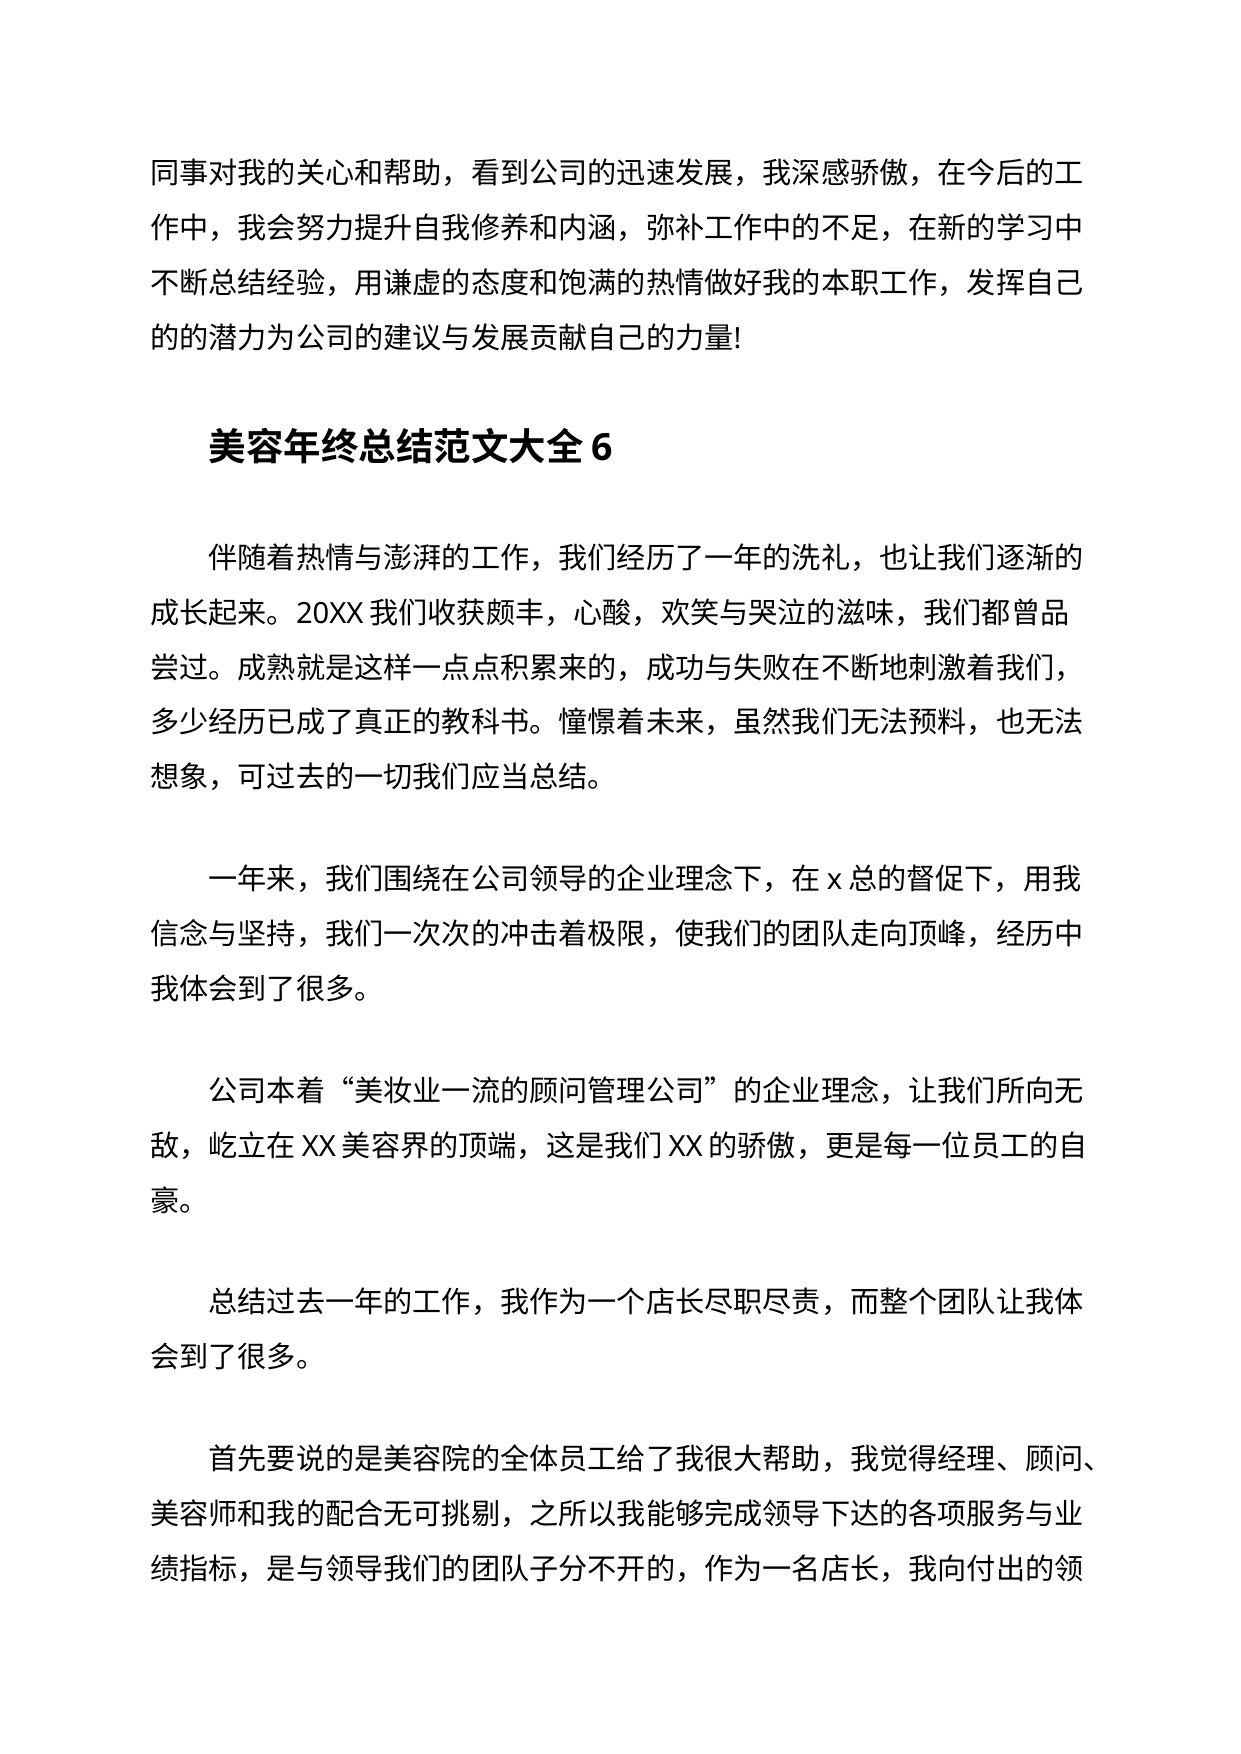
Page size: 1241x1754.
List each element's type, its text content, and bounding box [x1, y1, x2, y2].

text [150, 150, 1090, 357]
text 美容年终总结范文大全6 [150, 417, 1090, 471]
text 总结过去一年的工作，我作为一个店长尽职尽责，而整个团队让我体会到了很多。 [150, 1279, 1090, 1376]
text 公司本着“美妆业一流的顾问管理公司”的企业理念，让我们所向无敌，屹立在XX美容界的顶端，这是我们XX的骄傲，更是每一位员工的自豪。 [150, 1067, 1090, 1219]
text 一年来，我们围绕在公司领导的企业理念下，在x总的督促下，用我信念与坚持，我们一次次的冲击着极限，使我们的团队走向顶峰，经历中我体会到了很多。 [150, 856, 1090, 1008]
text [150, 1436, 1090, 1588]
text 伴随着热情与澎湃的工作，我们经历了一年的洗礼，也让我们逐渐的成长起来。20XX我们收获颇丰，心酸，欢笑与哭泣的滋味，我们都曾品尝过。成熟就是这样一点点积累来的，成功与失败在不断地刺激着我们，多少经历已成了真正的教科书。憧憬着未来，虽然我们无法预料，也无法想象，可过去的一切我们应当总结。 [150, 534, 1090, 796]
